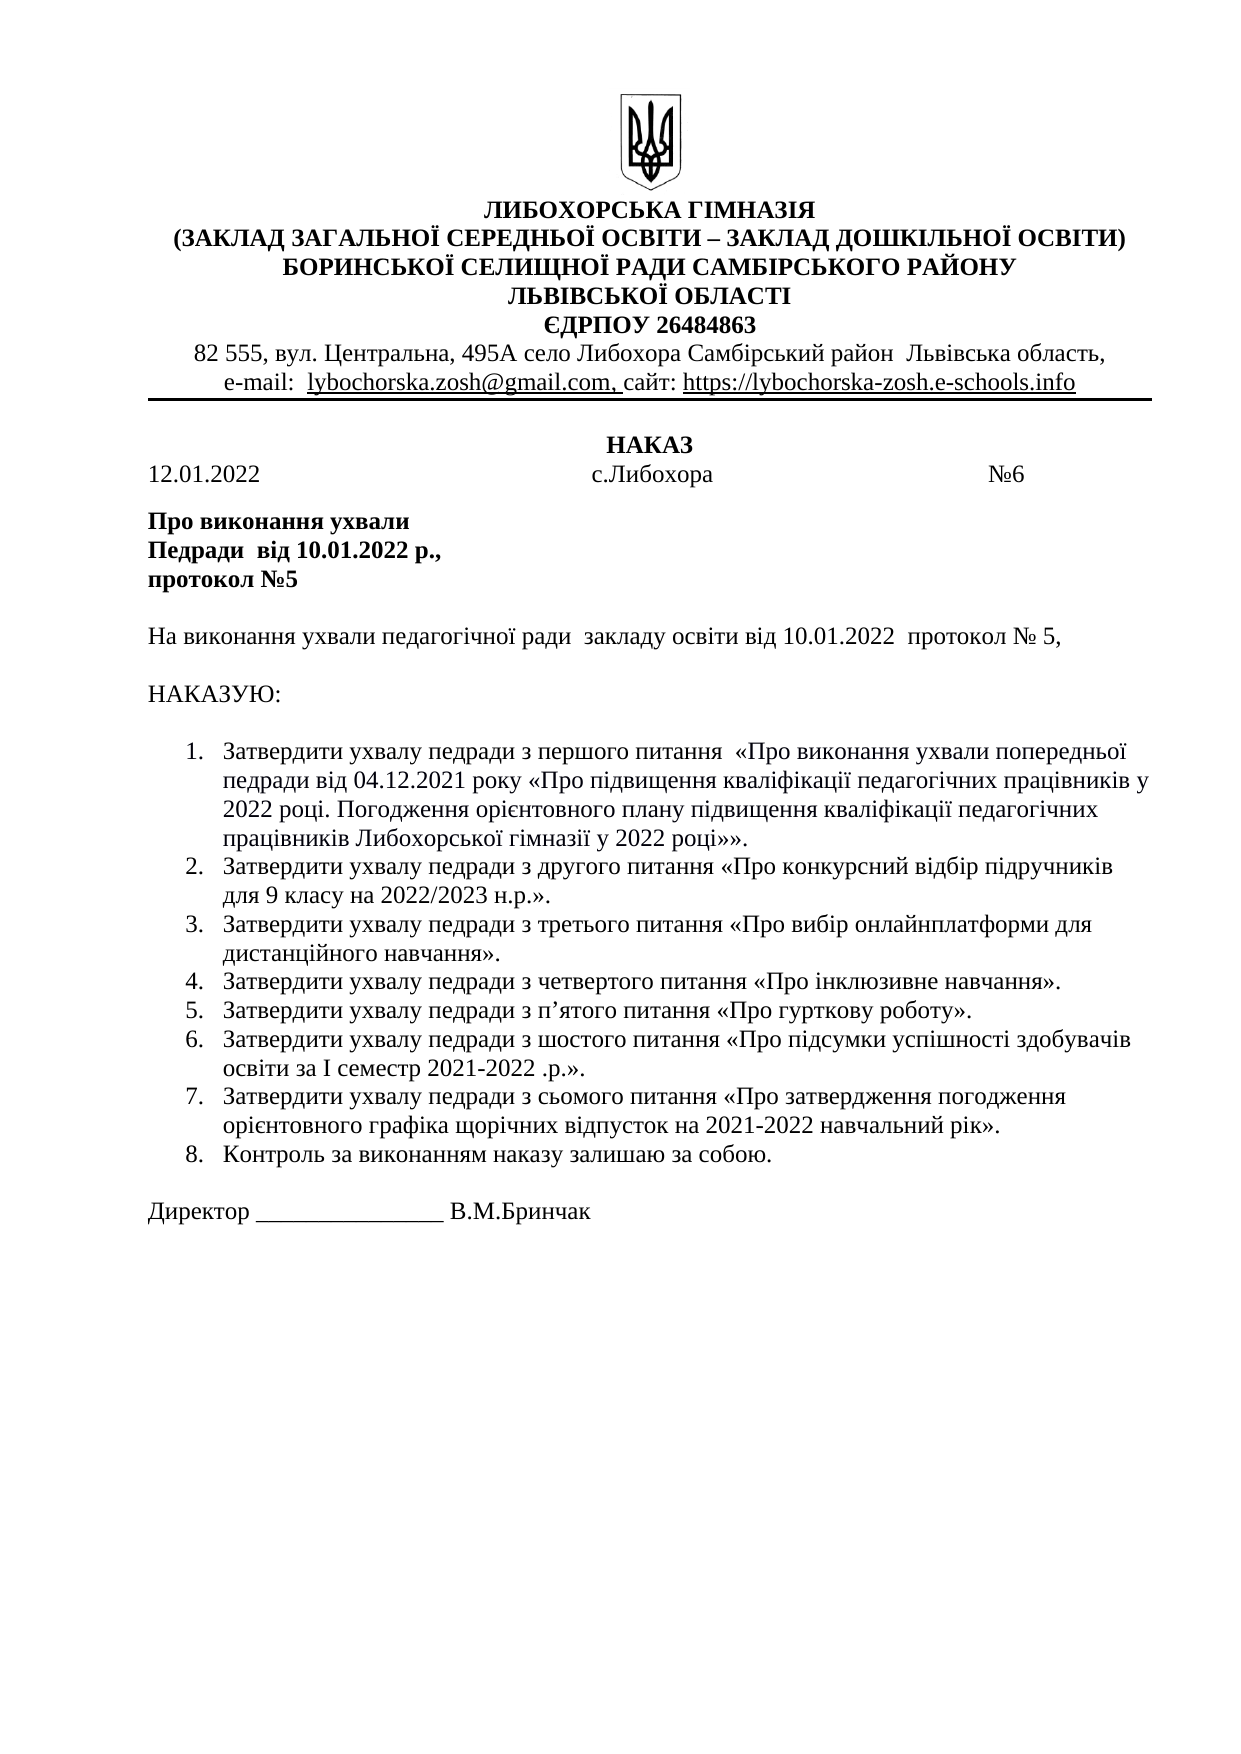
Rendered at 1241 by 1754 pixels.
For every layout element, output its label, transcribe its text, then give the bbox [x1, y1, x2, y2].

text протокол №5 [148, 564, 1152, 593]
text НАКАЗ [148, 430, 1152, 459]
text ЛЬВІВСЬКОЇ ОБЛАСТІ [148, 281, 1152, 310]
text ЛИБОХОРСЬКА ГІМНАЗІЯ [148, 195, 1152, 223]
list Затвердити ухвалу педради з першого питання «Про виконання ухвали попередньої педради від 04.12.2021 року «Про підвищення кваліфікації педагогічних працівників у 2022 році. Погодження орієнтовного плану підвищення кваліфікації педагогічних працівників Либохорської гімназії у 2022 році»». [185, 736, 1152, 851]
text e-mail: lybochorska.zosh@gmail.com, сайт: https://lybochorska-zosh.e-schools.info [148, 367, 1152, 398]
picture [609, 88, 691, 195]
list Затвердити ухвалу педради з сьомого питання «Про затвердження погодження орієнтовного графіка щорічних відпусток на 2021-2022 навчальний рік». [185, 1081, 1152, 1139]
text НАКАЗУЮ: [148, 679, 1152, 708]
list Затвердити ухвалу педради з четвертого питання «Про інклюзивне навчання». [185, 966, 1152, 995]
text 82 555, вул. Центральна, 495А село Либохора Самбірський район Львівська область, [148, 338, 1152, 367]
text Про виконання ухвали [148, 506, 1152, 535]
text (ЗАКЛАД ЗАГАЛЬНОЇ СЕРЕДНЬОЇ ОСВІТИ – ЗАКЛАД ДОШКІЛЬНОЇ ОСВІТИ) [148, 223, 1152, 252]
list Затвердити ухвалу педради з другого питання «Про конкурсний відбір підручників для 9 класу на 2022/2023 н.р.». [185, 851, 1152, 909]
list Затвердити ухвалу педради з п’ятого питання «Про гурткову роботу». [185, 995, 1152, 1024]
text ЄДРПОУ 26484863 [148, 310, 1152, 338]
text Педради від 10.01.2022 р., [148, 535, 1152, 564]
text Директор _______________ В.М.Бринчак [148, 1196, 1152, 1225]
list Затвердити ухвалу педради з шостого питання «Про підсумки успішності здобувачів освіти за І семестр 2021-2022 .р.». [185, 1024, 1152, 1081]
list Затвердити ухвалу педради з третього питання «Про вибір онлайнплатформи для дистанційного навчання». [185, 909, 1152, 966]
list Контроль за виконанням наказу залишаю за собою. [185, 1139, 1152, 1168]
text БОРИНСЬКОЇ СЕЛИЩНОЇ РАДИ САМБІРСЬКОГО РАЙОНУ [148, 252, 1152, 281]
text На виконання ухвали педагогічної ради закладу освіти від 10.01.2022 протокол № 5, [148, 621, 1152, 650]
text 12.01.2022 с.Либохора №6 [148, 459, 1152, 487]
